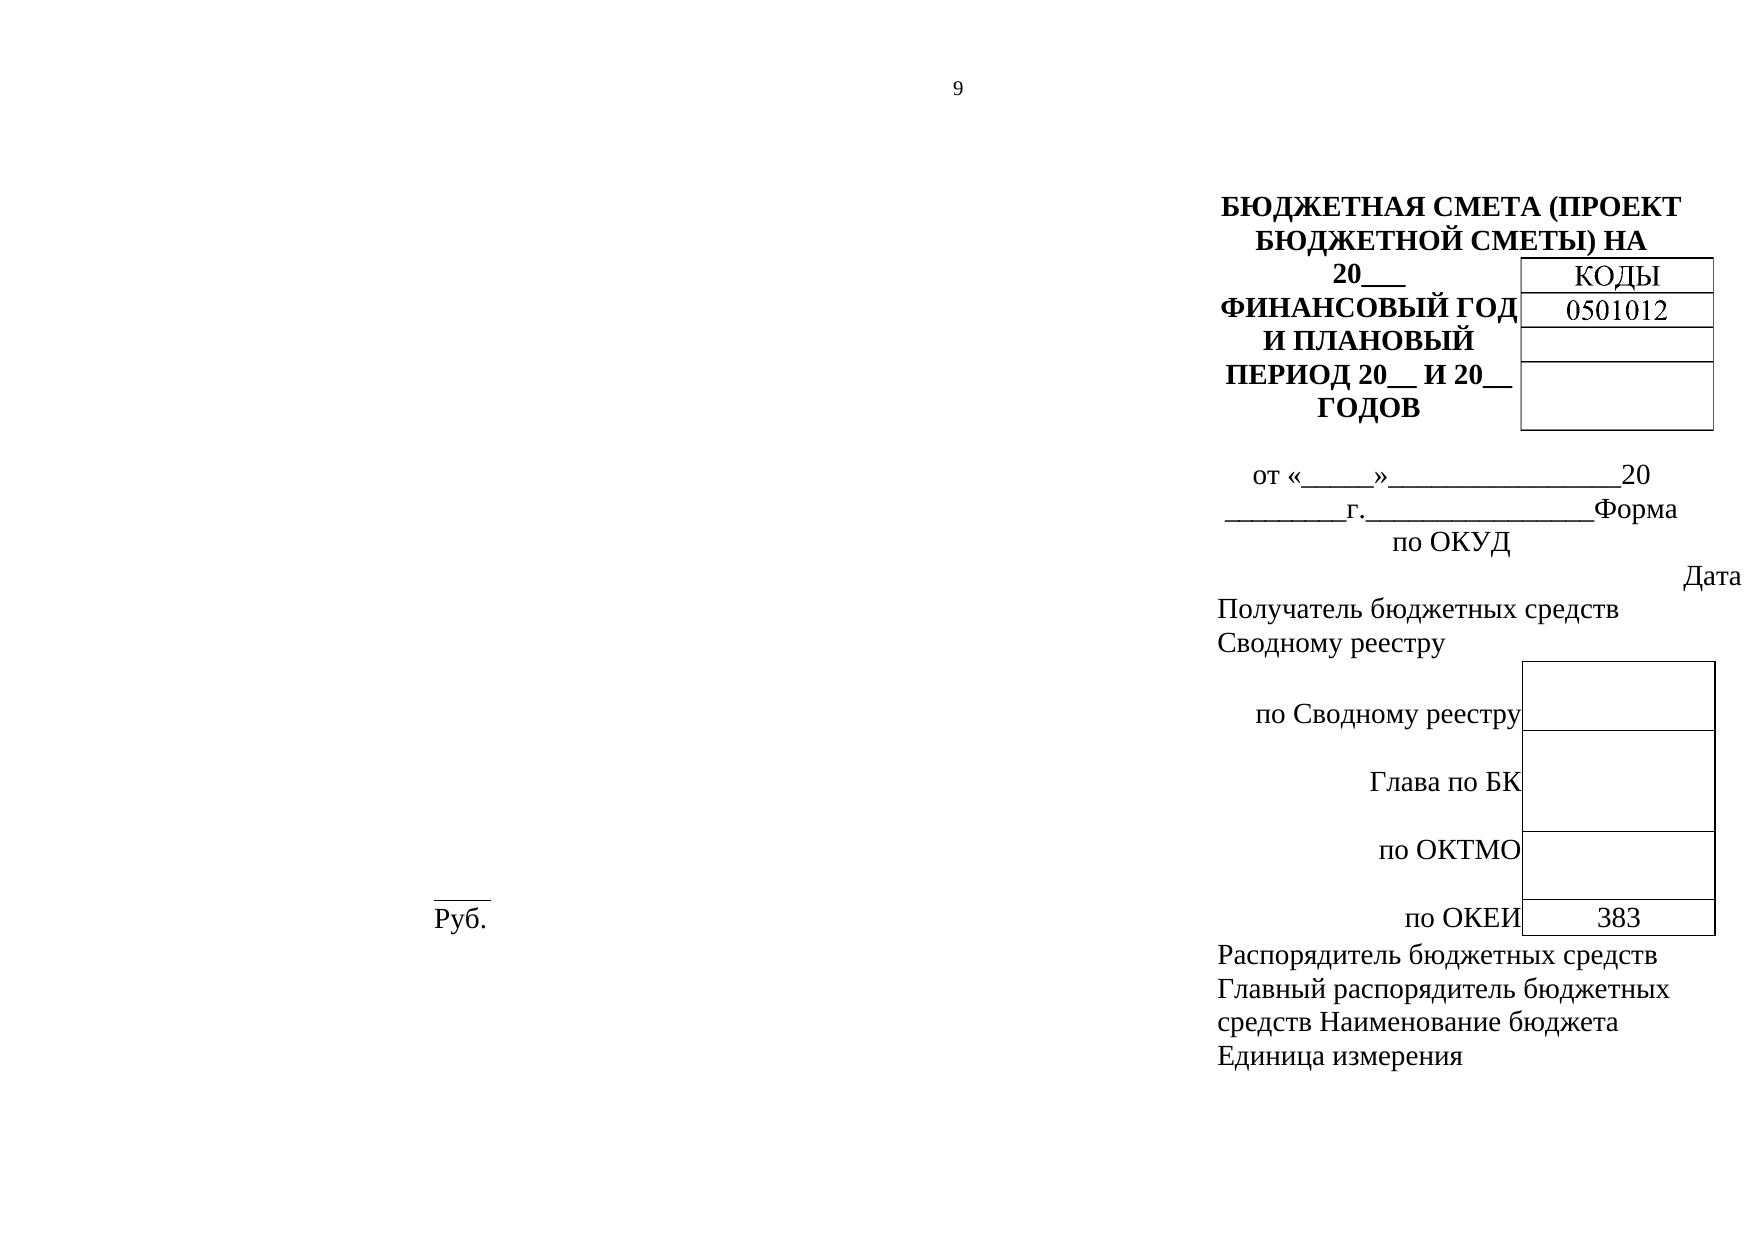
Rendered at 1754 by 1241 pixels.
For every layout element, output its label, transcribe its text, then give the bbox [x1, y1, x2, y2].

table_cell [1523, 731, 1714, 831]
table_cell 383 [1523, 900, 1714, 935]
table_cell по ОКЕИ [1251, 899, 1522, 935]
table_header по Сводному реестру [1251, 661, 1522, 730]
text Получатель бюджетных средств по Сводному реестру [1217, 592, 1686, 659]
table_cell [1523, 832, 1714, 899]
picture [1520, 257, 1714, 431]
table_header [1523, 662, 1714, 730]
text от « » 20 г. Форма по ОКУД [1217, 457, 1686, 558]
text Единица измерения [1217, 1038, 1686, 1071]
text Распорядитель бюджетных средств Главный распорядитель бюджетных средств Наименование бюджета [1217, 659, 1686, 1038]
table_cell Глава по БК [1251, 730, 1522, 831]
table_cell по ОКТМО [1251, 831, 1522, 899]
text Дата [1683, 558, 1754, 592]
